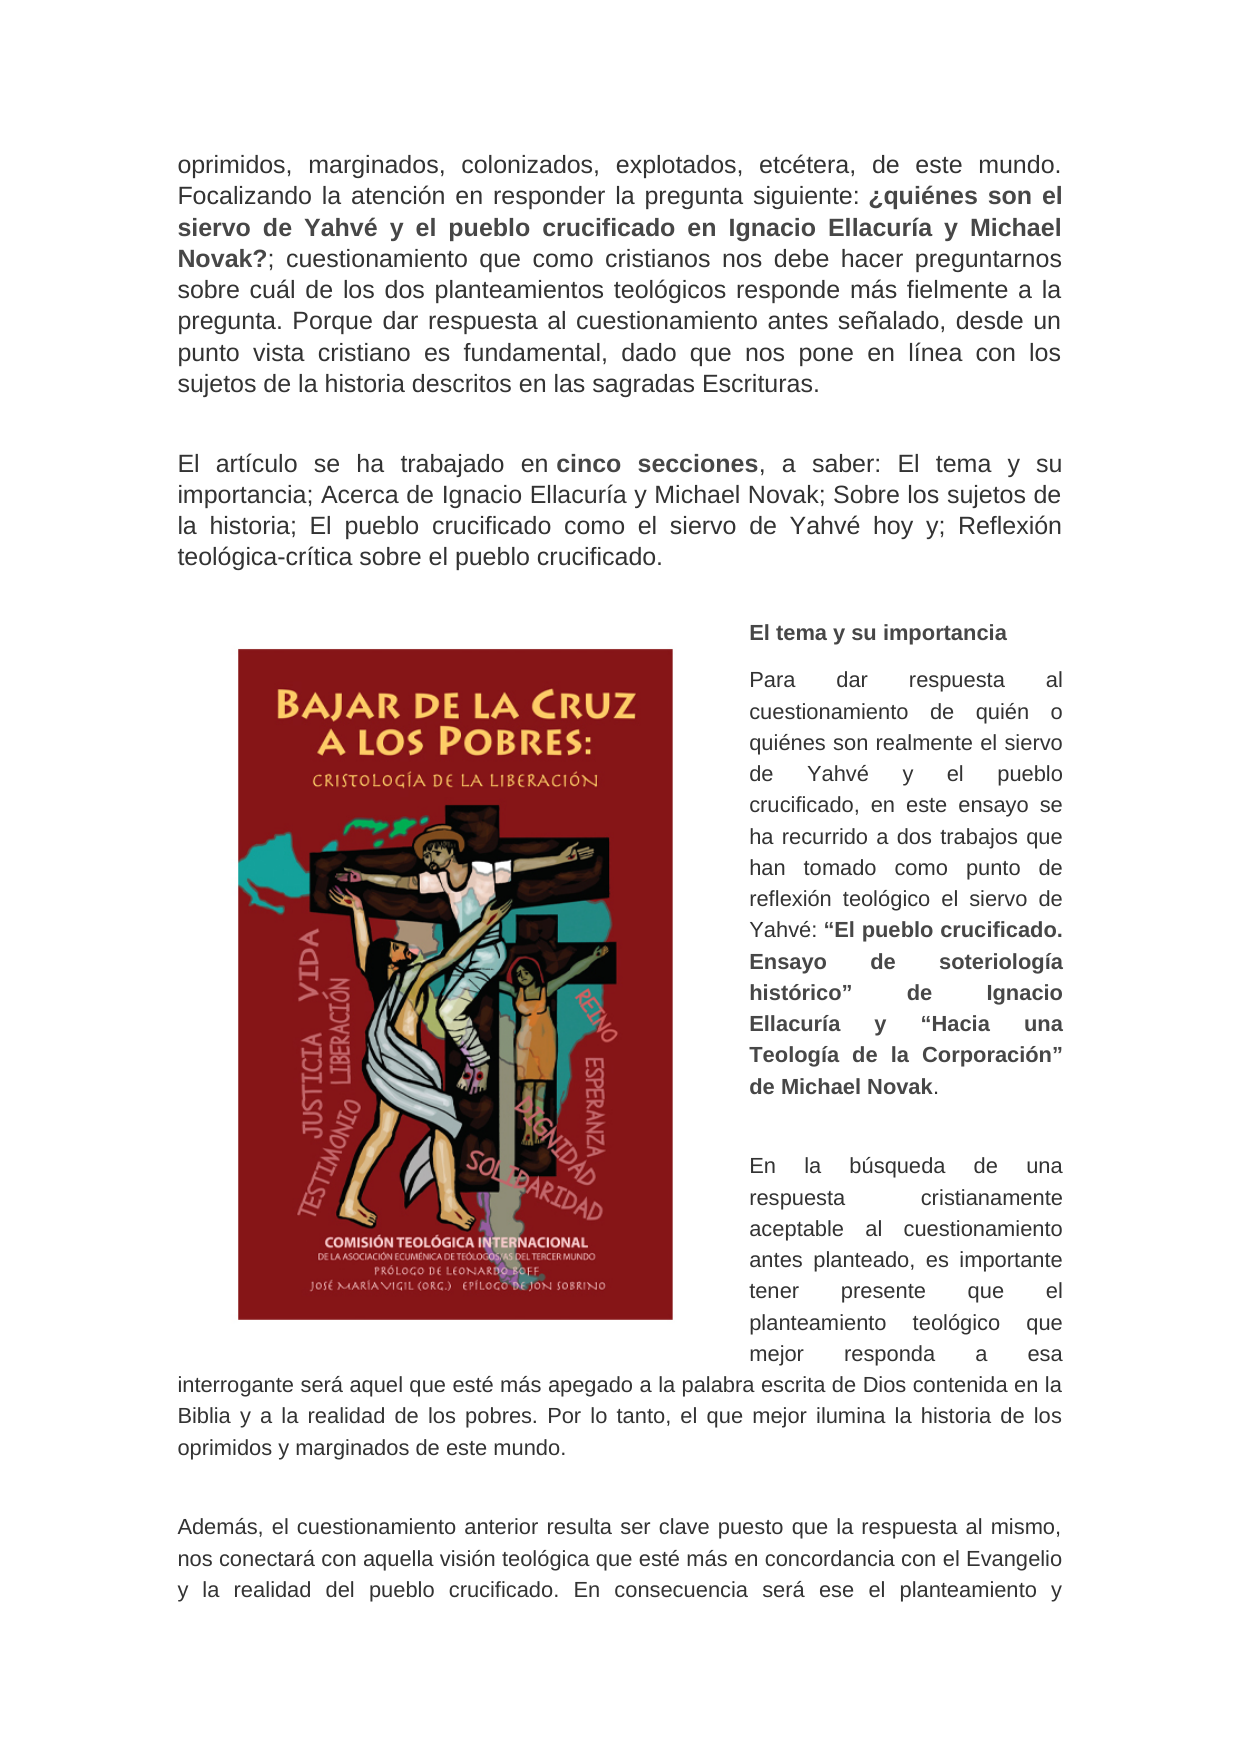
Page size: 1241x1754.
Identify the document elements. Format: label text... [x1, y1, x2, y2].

text El tema y su importancia [731, 619, 1063, 645]
text El artículo se ha trabajado en cinco secciones, a saber: El tema y su importancia; Acerca de Ignacio Ellacuría y Michael Novak; Sobre los sujetos de la historia; El pueblo crucificado como el siervo de Yahvé hoy y; Reflexión teológica-crítica sobre el pueblo crucificado. [177, 446, 1063, 571]
picture [177, 619, 731, 1348]
text En la búsqueda de una respuesta cristianamente aceptable al cuestionamiento antes planteado, es importante tener presente que el planteamiento teológico que mejor responda a esa interrogante será aquel que esté más apegado a la palabra escrita de Dios contenida en la Biblia y a la realidad de los pobres. Por lo tanto, el que mejor ilumina la historia de los oprimidos y marginados de este mundo. [177, 1147, 1063, 1460]
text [177, 1508, 1063, 1602]
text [177, 148, 1063, 398]
text Para dar respuesta al cuestionamiento de quién o quiénes son realmente el siervo de Yahvé y el pueblo crucificado, en este ensayo se ha recurrido a dos trabajos que han tomado como punto de reflexión teológico el siervo de Yahvé: “El pueblo crucificado. Ensayo de soteriología histórico” de Ignacio Ellacuría y “Hacia una Teología de la Corporación” de Michael Novak. [731, 661, 1063, 1099]
